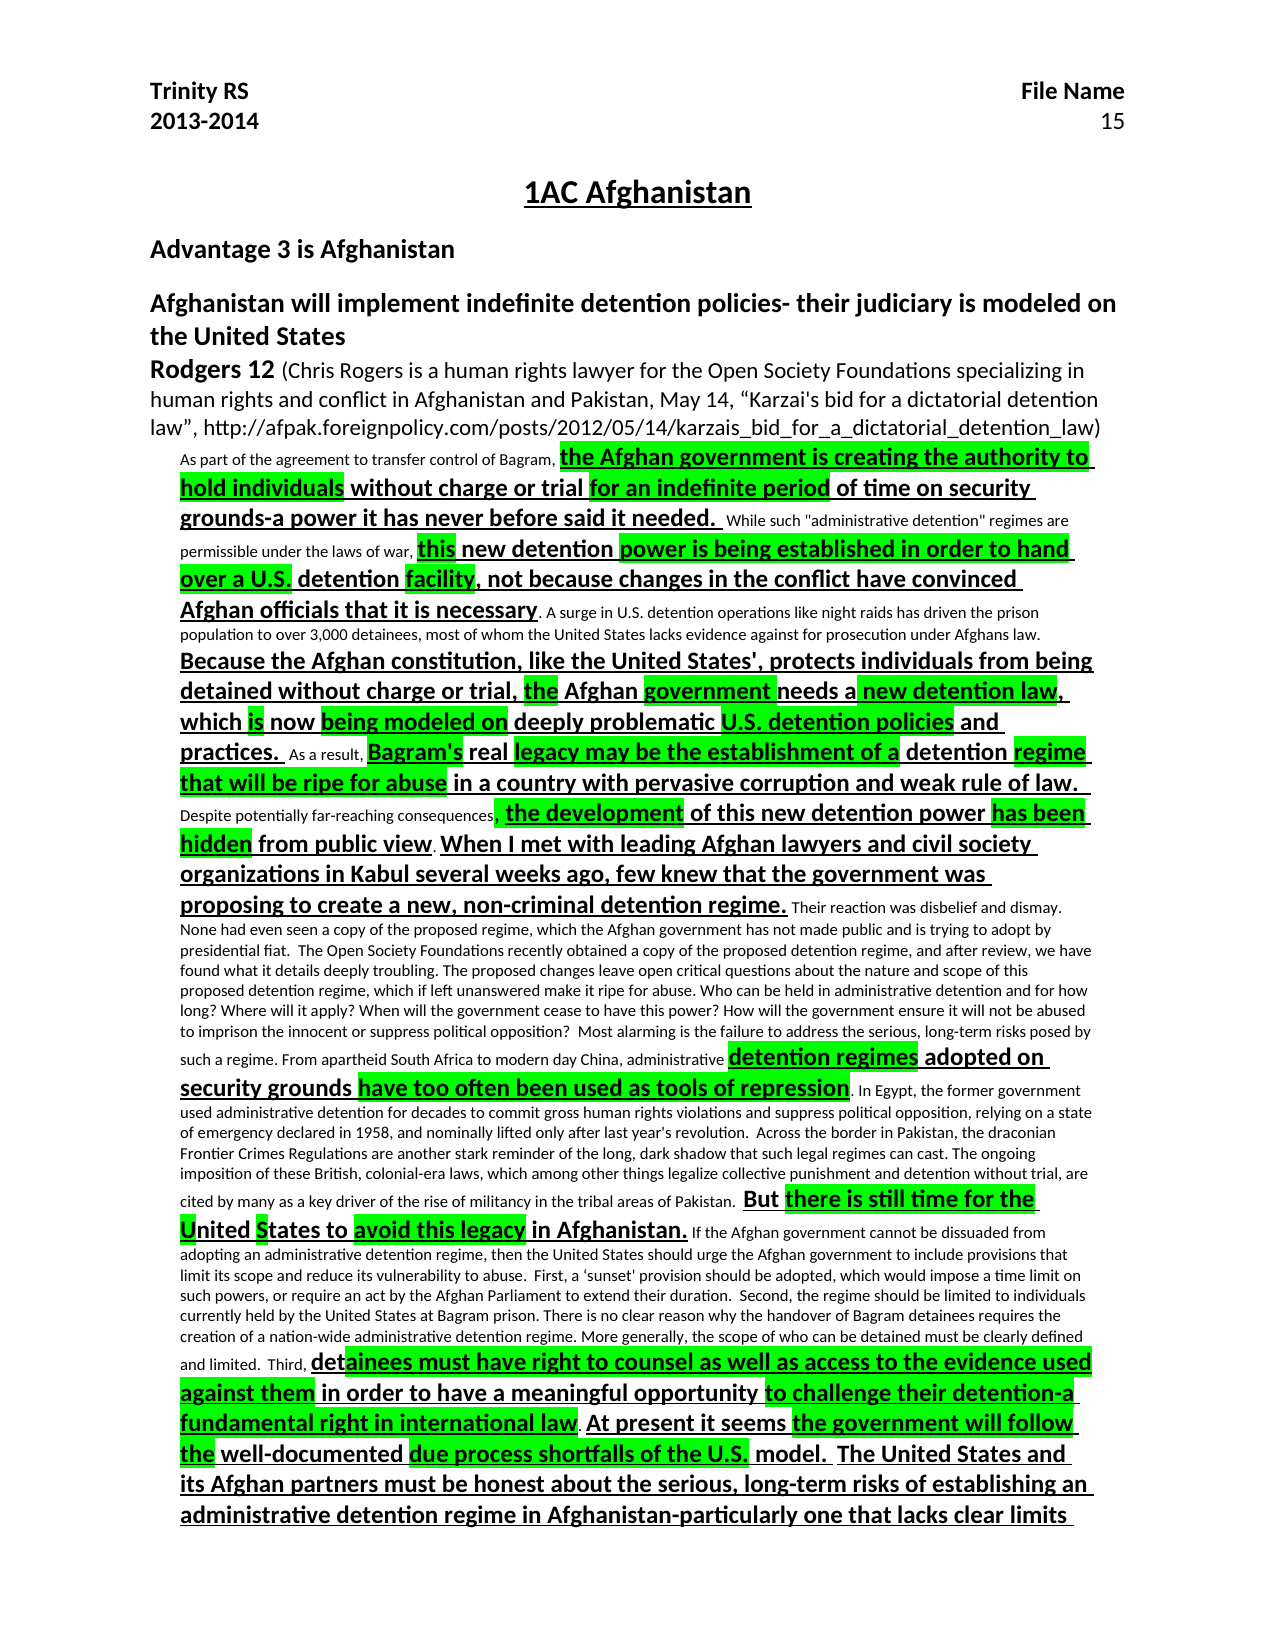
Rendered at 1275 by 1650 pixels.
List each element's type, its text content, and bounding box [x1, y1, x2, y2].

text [180, 469, 1095, 1529]
text Rodgers 12 (Chris Rogers is a human rights lawyer for the Open Society Foundations specializing in human rights and conflict in Afghanistan and Pakistan, May 14, “Karzai's bid for a dictatorial detention law”, http://afpak.foreignpolicy.com/posts/2012/05/14/karzais_bid_for_a_dictatorial_detention_law) [150, 352, 1125, 441]
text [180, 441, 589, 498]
subtitle Advantage 3 is Afghanistan [150, 232, 1125, 265]
subtitle Afghanistan will implement indefinite detention policies- their judiciary is modeled on the United States [150, 286, 1125, 352]
subtitle 1AC Afghanistan [150, 171, 1125, 212]
